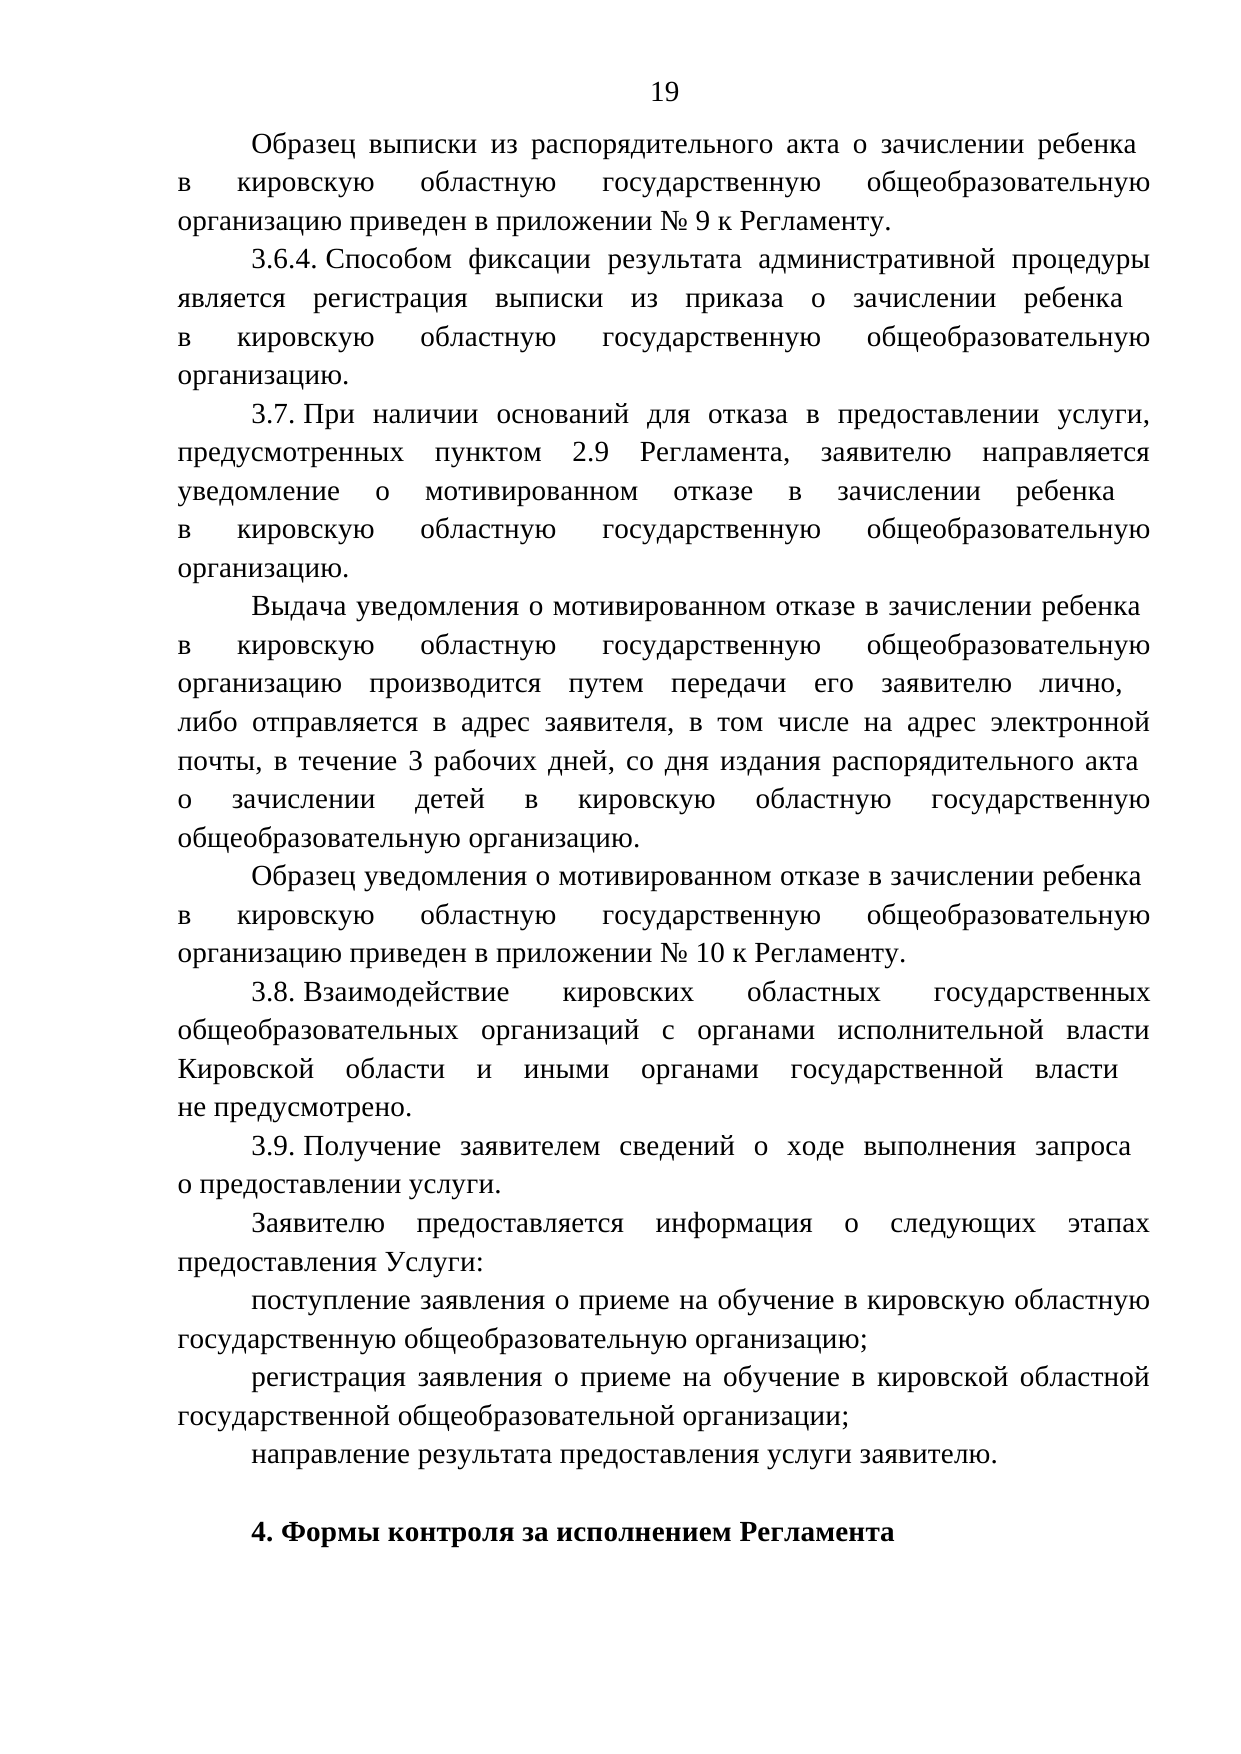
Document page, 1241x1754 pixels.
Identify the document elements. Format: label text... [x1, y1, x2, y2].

text 3.8. Взаимодействие кировских областных государственных общеобразовательных организаций с органами исполнительной власти Кировской области и иными органами государственной власти не предусмотрено. [177, 974, 1152, 1123]
text 3.7. При наличии оснований для отказа в предоставлении услуги, предусмотренных пунктом 2.9 Регламента, заявителю направляется уведомление о мотивированном отказе в зачислении ребенка в кировскую областную государственную общеобразовательную организацию. [177, 396, 1152, 583]
text 3.6.4. Способом фиксации результата административной процедуры является регистрация выписки из приказа о зачислении ребенка в кировскую областную государственную общеобразовательную организацию. [177, 242, 1152, 391]
text 3.9. Получение заявителем сведений о ходе выполнения запроса о предоставлении услуги. [177, 1128, 1152, 1200]
text направление результата предоставления услуги заявителю. [177, 1436, 1152, 1470]
text Заявителю предоставляется информация о следующих этапах предоставления Услуги: [177, 1205, 1152, 1277]
text 4. Формы контроля за исполнением Регламента [177, 1514, 1152, 1548]
text Образец выписки из распорядительного акта о зачислении ребенка в кировскую областную государственную общеобразовательную организацию приведен в приложении № 9 к Регламенту. [177, 126, 1152, 237]
text Образец уведомления о мотивированном отказе в зачислении ребенка в кировскую областную государственную общеобразовательную организацию приведен в приложении № 10 к Регламенту. [177, 858, 1152, 969]
text регистрация заявления о приеме на обучение в кировской областной государственной общеобразовательной организации; [177, 1359, 1152, 1431]
text Выдача уведомления о мотивированном отказе в зачислении ребенка в кировскую областную государственную общеобразовательную организацию производится путем передачи его заявителю лично, либо отправляется в адрес заявителя, в том числе на адрес электронной почты, в течение 3 рабочих дней, со дня издания распорядительного акта о зачислении детей в кировскую областную государственную общеобразовательную организацию. [177, 588, 1152, 853]
text поступление заявления о приеме на обучение в кировскую областную государственную общеобразовательную организацию; [177, 1282, 1152, 1354]
